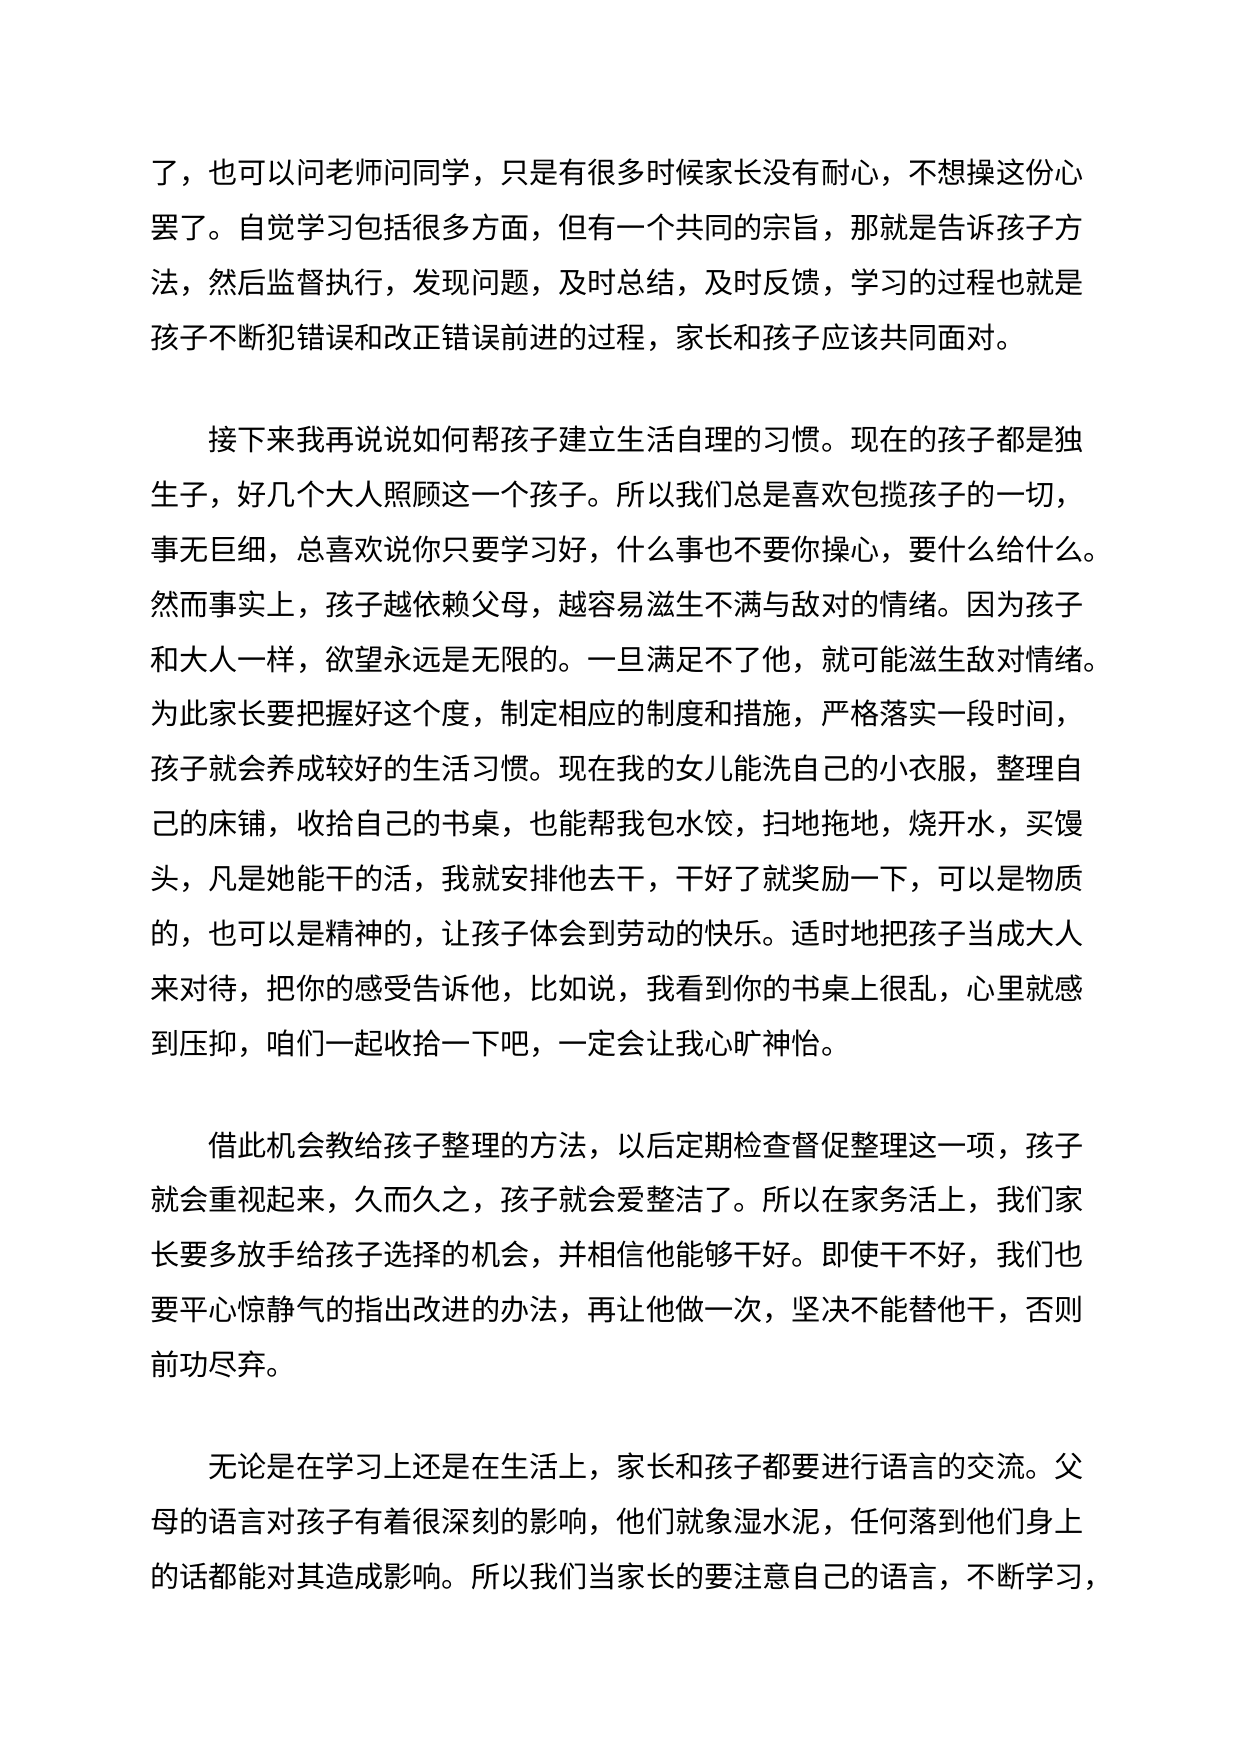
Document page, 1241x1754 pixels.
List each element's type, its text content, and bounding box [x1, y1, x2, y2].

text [150, 1443, 1090, 1596]
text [150, 150, 1090, 357]
text 借此机会教给孩子整理的方法，以后定期检查督促整理这一项，孩子就会重视起来，久而久之，孩子就会爱整洁了。所以在家务活上，我们家长要多放手给孩子选择的机会，并相信他能够干好。即使干不好，我们也要平心惊静气的指出改进的办法，再让他做一次，坚决不能替他干，否则前功尽弃。 [150, 1122, 1090, 1384]
text 接下来我再说说如何帮孩子建立生活自理的习惯。现在的孩子都是独生子，好几个大人照顾这一个孩子。所以我们总是喜欢包揽孩子的一切，事无巨细，总喜欢说你只要学习好，什么事也不要你操心，要什么给什么。然而事实上，孩子越依赖父母，越容易滋生不满与敌对的情绪。因为孩子和大人一样，欲望永远是无限的。一旦满足不了他，就可能滋生敌对情绪。为此家长要把握好这个度，制定相应的制度和措施，严格落实一段时间，孩子就会养成较好的生活习惯。现在我的女儿能洗自己的小衣服，整理自己的床铺，收拾自己的书桌，也能帮我包水饺，扫地拖地，烧开水，买馒头，凡是她能干的活，我就安排他去干，干好了就奖励一下，可以是物质的，也可以是精神的，让孩子体会到劳动的快乐。适时地把孩子当成大人来对待，把你的感受告诉他，比如说，我看到你的书桌上很乱，心里就感到压抑，咱们一起收拾一下吧，一定会让我心旷神怡。 [150, 416, 1090, 1063]
